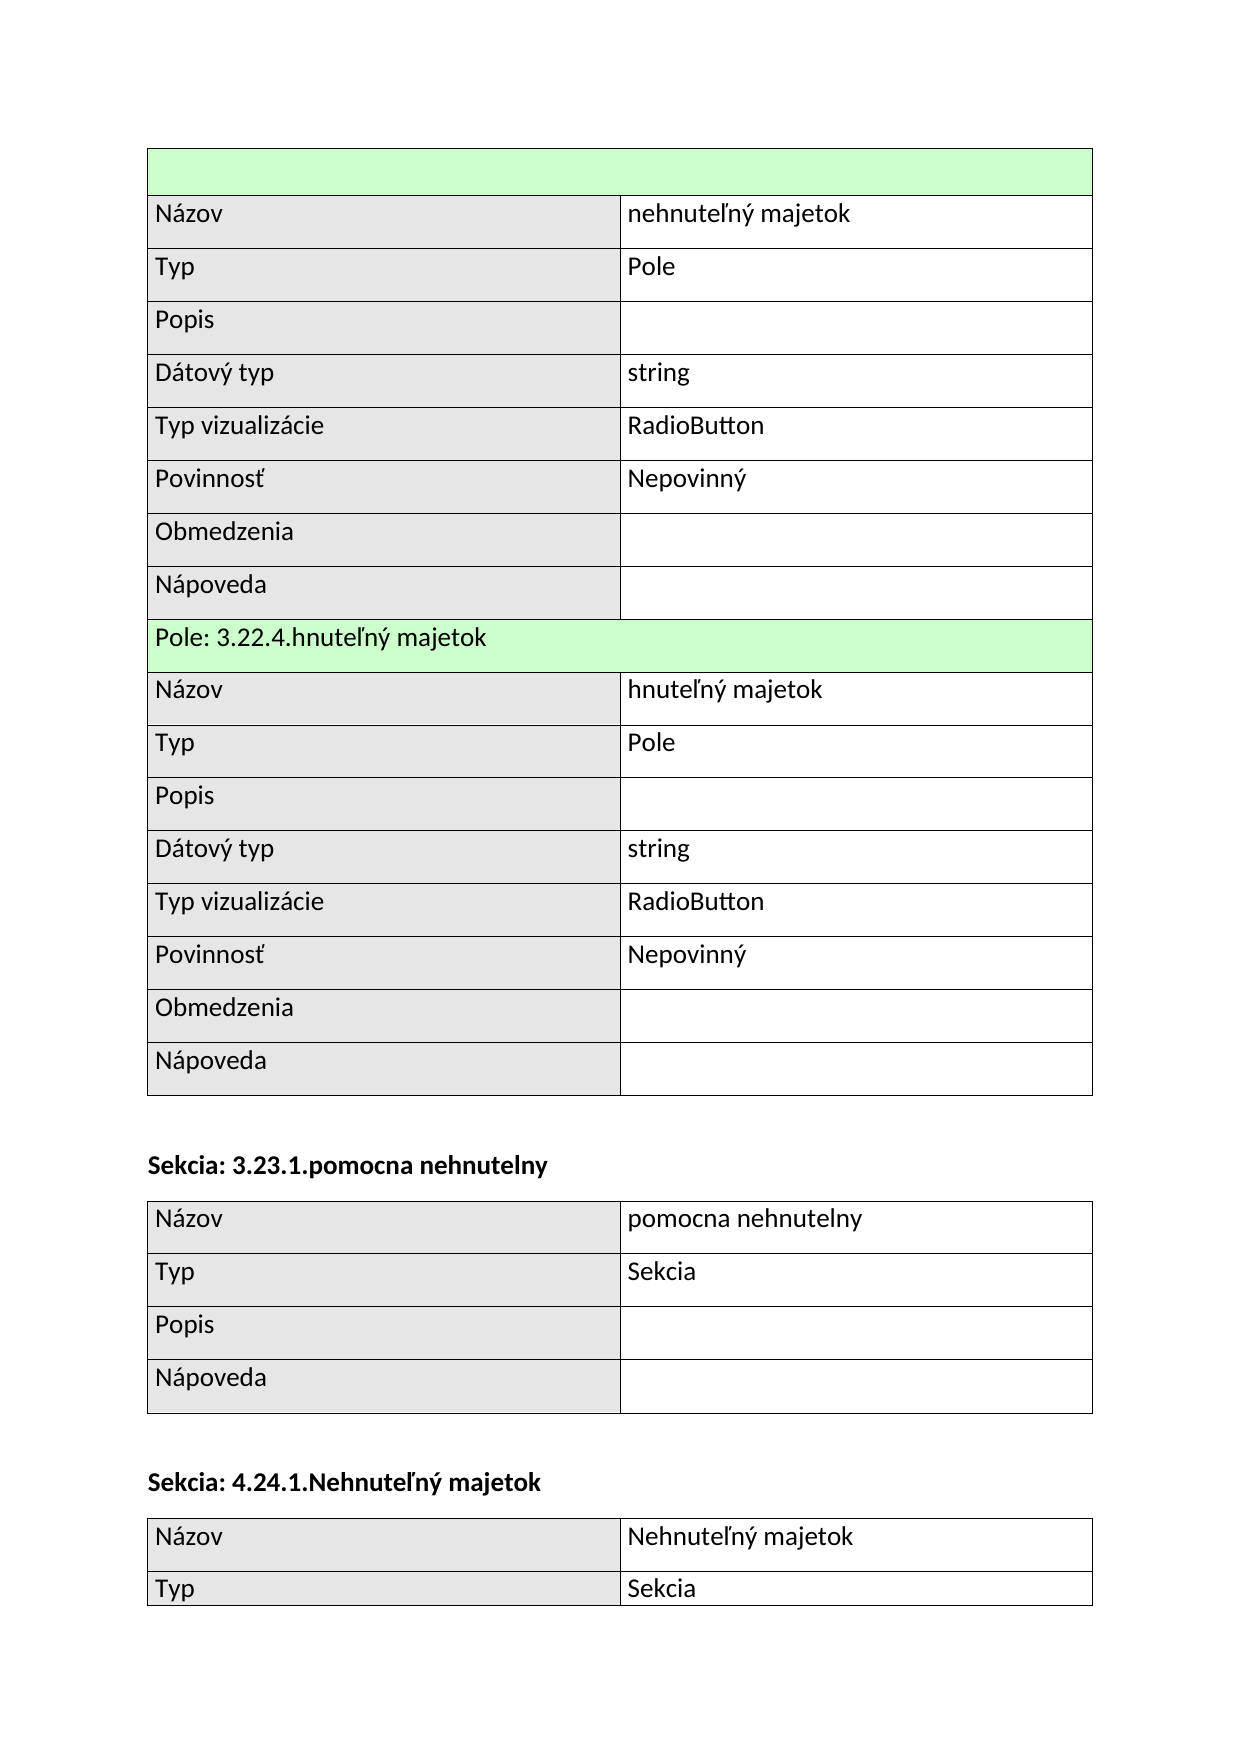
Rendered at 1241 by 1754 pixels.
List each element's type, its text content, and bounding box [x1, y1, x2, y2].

table_cell nehnuteľný majetok [621, 196, 1092, 248]
table_cell [621, 1043, 1092, 1095]
table_cell [621, 1360, 1092, 1412]
table_cell Obmedzenia [148, 514, 620, 566]
table_cell Dátový typ [148, 355, 620, 407]
table_cell Typ [148, 1254, 620, 1306]
table_cell Nepovinný [621, 461, 1092, 513]
table_cell Dátový typ [148, 831, 620, 883]
table_cell Pole [621, 726, 1092, 777]
table_header Nehnuteľný majetok [621, 1519, 1092, 1571]
table_cell Nápoveda [148, 567, 620, 619]
table_cell Názov [148, 673, 620, 724]
table_cell Typ vizualizácie [148, 408, 620, 460]
table_cell Pole [621, 249, 1092, 301]
table_cell Typ [148, 249, 620, 301]
table_cell [621, 302, 1092, 354]
text Sekcia: 3.23.1.pomocna nehnutelny [148, 1148, 1093, 1181]
table_cell Pole: 3.22.4.hnuteľný majetok [148, 620, 1092, 672]
table_cell Nápoveda [148, 1043, 620, 1095]
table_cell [148, 149, 1092, 195]
table_cell Popis [148, 302, 620, 354]
table_cell Obmedzenia [148, 990, 620, 1042]
table_cell Popis [148, 778, 620, 830]
table_cell Povinnosť [148, 937, 620, 989]
table_cell RadioButton [621, 408, 1092, 460]
table_cell Nápoveda [148, 1360, 620, 1412]
table_cell [621, 567, 1092, 619]
table_cell Sekcia [621, 1572, 1092, 1605]
table_cell string [621, 355, 1092, 407]
table_cell Typ vizualizácie [148, 884, 620, 936]
table_cell Povinnosť [148, 461, 620, 513]
table_cell string [621, 831, 1092, 883]
table_header pomocna nehnutelny [621, 1202, 1092, 1253]
table_cell [621, 778, 1092, 830]
table_cell hnuteľný majetok [621, 673, 1092, 724]
table_cell [621, 514, 1092, 566]
table_cell Popis [148, 1307, 620, 1359]
table_cell Typ [148, 1572, 620, 1605]
table_cell RadioButton [621, 884, 1092, 936]
table_cell [621, 990, 1092, 1042]
table_cell Názov [148, 196, 620, 248]
table_cell [621, 1307, 1092, 1359]
table_cell Nepovinný [621, 937, 1092, 989]
table_header Názov [148, 1202, 620, 1253]
text Sekcia: 4.24.1.Nehnuteľný majetok [148, 1466, 1093, 1498]
table_cell Sekcia [621, 1254, 1092, 1306]
table_header Názov [148, 1519, 620, 1571]
table_cell Typ [148, 726, 620, 777]
